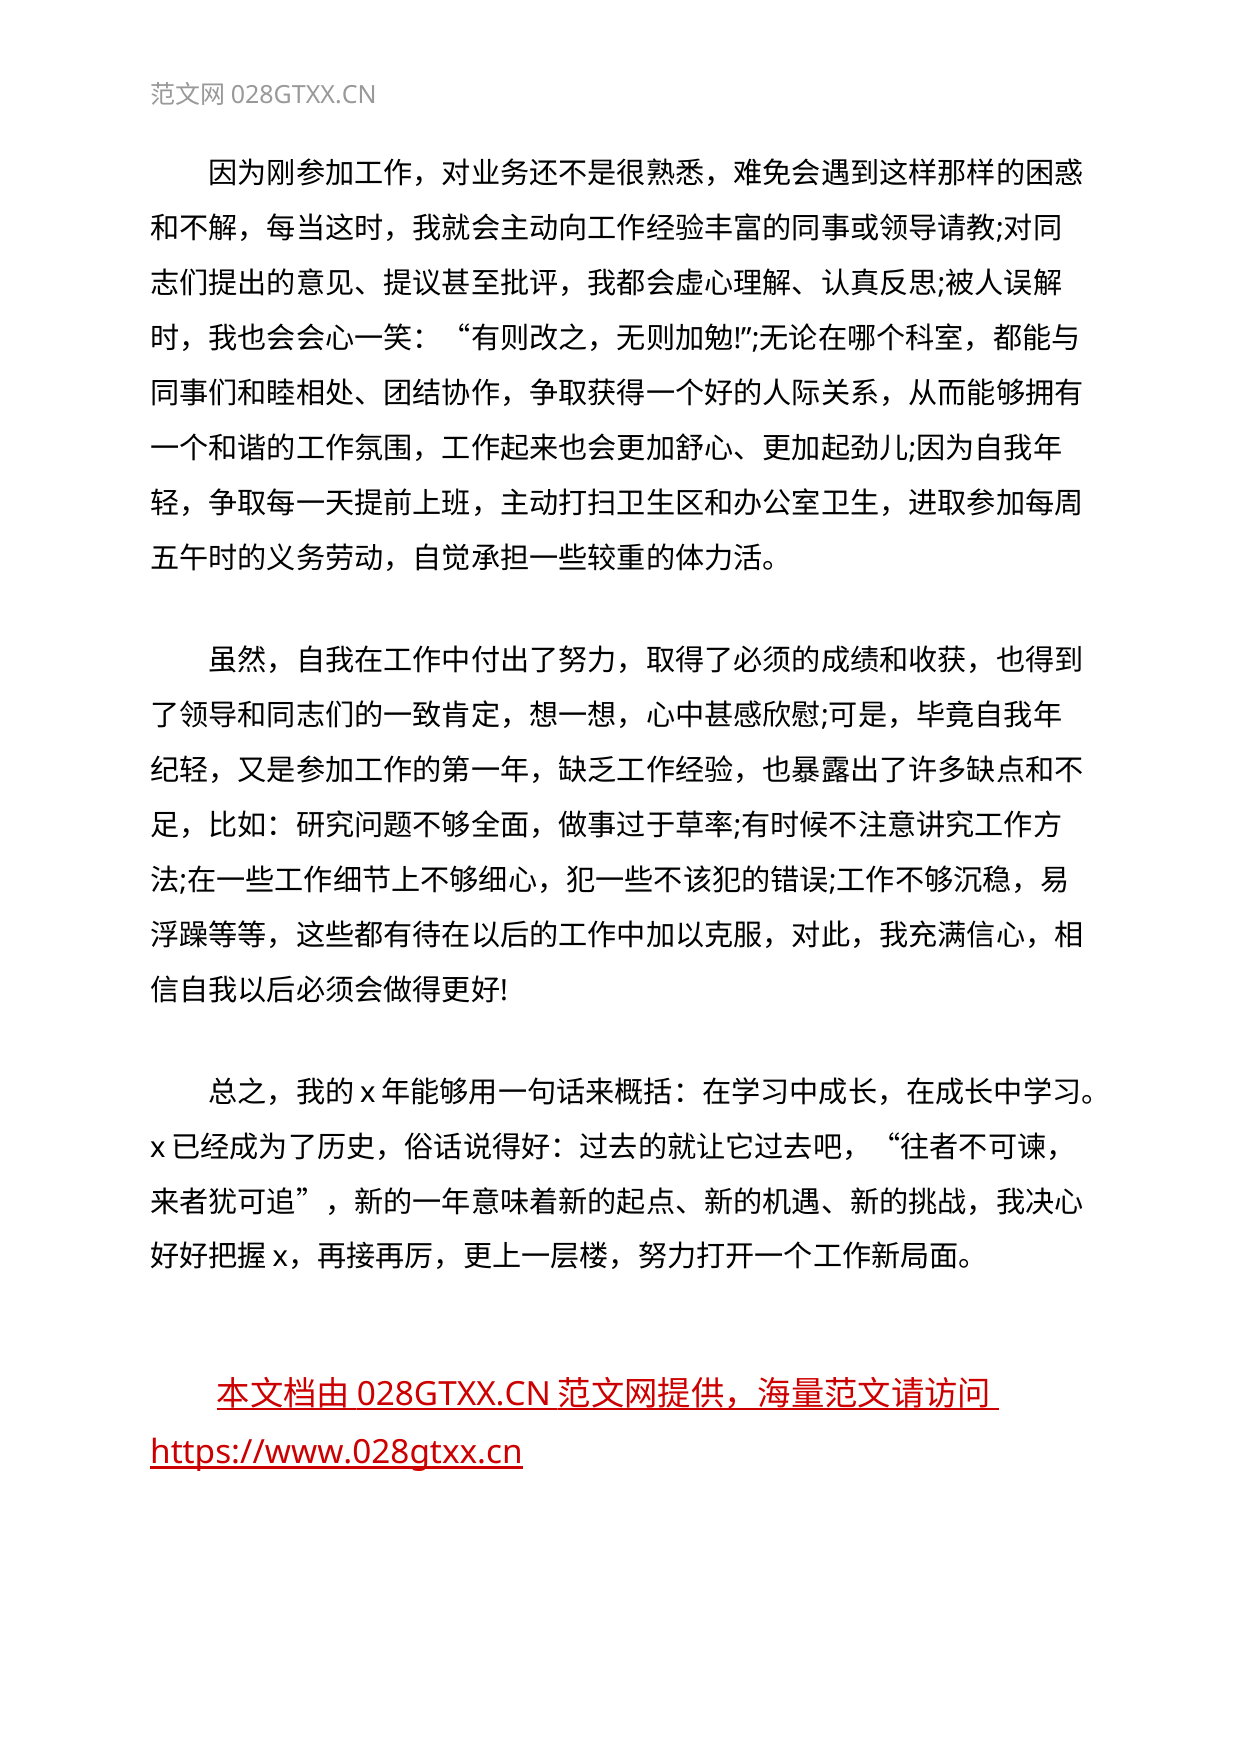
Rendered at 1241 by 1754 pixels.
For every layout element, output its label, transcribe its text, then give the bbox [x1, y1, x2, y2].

text 因为刚参加工作，对业务还不是很熟悉，难免会遇到这样那样的困惑和不解，每当这时，我就会主动向工作经验丰富的同事或领导请教;对同志们提出的意见、提议甚至批评，我都会虚心理解、认真反思;被人误解时，我也会会心一笑：“有则改之，无则加勉!”;无论在哪个科室，都能与同事们和睦相处、团结协作，争取获得一个好的人际关系，从而能够拥有一个和谐的工作氛围，工作起来也会更加舒心、更加起劲儿;因为自我年轻，争取每一天提前上班，主动打扫卫生区和办公室卫生，进取参加每周五午时的义务劳动，自觉承担一些较重的体力活。 [150, 150, 1090, 577]
text 虽然，自我在工作中付出了努力，取得了必须的成绩和收获，也得到了领导和同志们的一致肯定，想一想，心中甚感欣慰;可是，毕竟自我年纪轻，又是参加工作的第一年，缺乏工作经验，也暴露出了许多缺点和不足，比如：研究问题不够全面，做事过于草率;有时候不注意讲究工作方法;在一些工作细节上不够细心，犯一些不该犯的错误;工作不够沉稳，易浮躁等等，这些都有待在以后的工作中加以克服，对此，我充满信心，相信自我以后必须会做得更好! [150, 636, 1090, 1008]
text 总之，我的x年能够用一句话来概括：在学习中成长，在成长中学习。x已经成为了历史，俗话说得好：过去的就让它过去吧，“往者不可谏，来者犹可追”，新的一年意味着新的起点、新的机遇、新的挑战，我决心好好把握x，再接再厉，更上一层楼，努力打开一个工作新局面。 [150, 1068, 1090, 1275]
text 本文档由028GTXX.CN范文网提供，海量范文请访问 https://www.028gtxx.cn [150, 1366, 1090, 1474]
